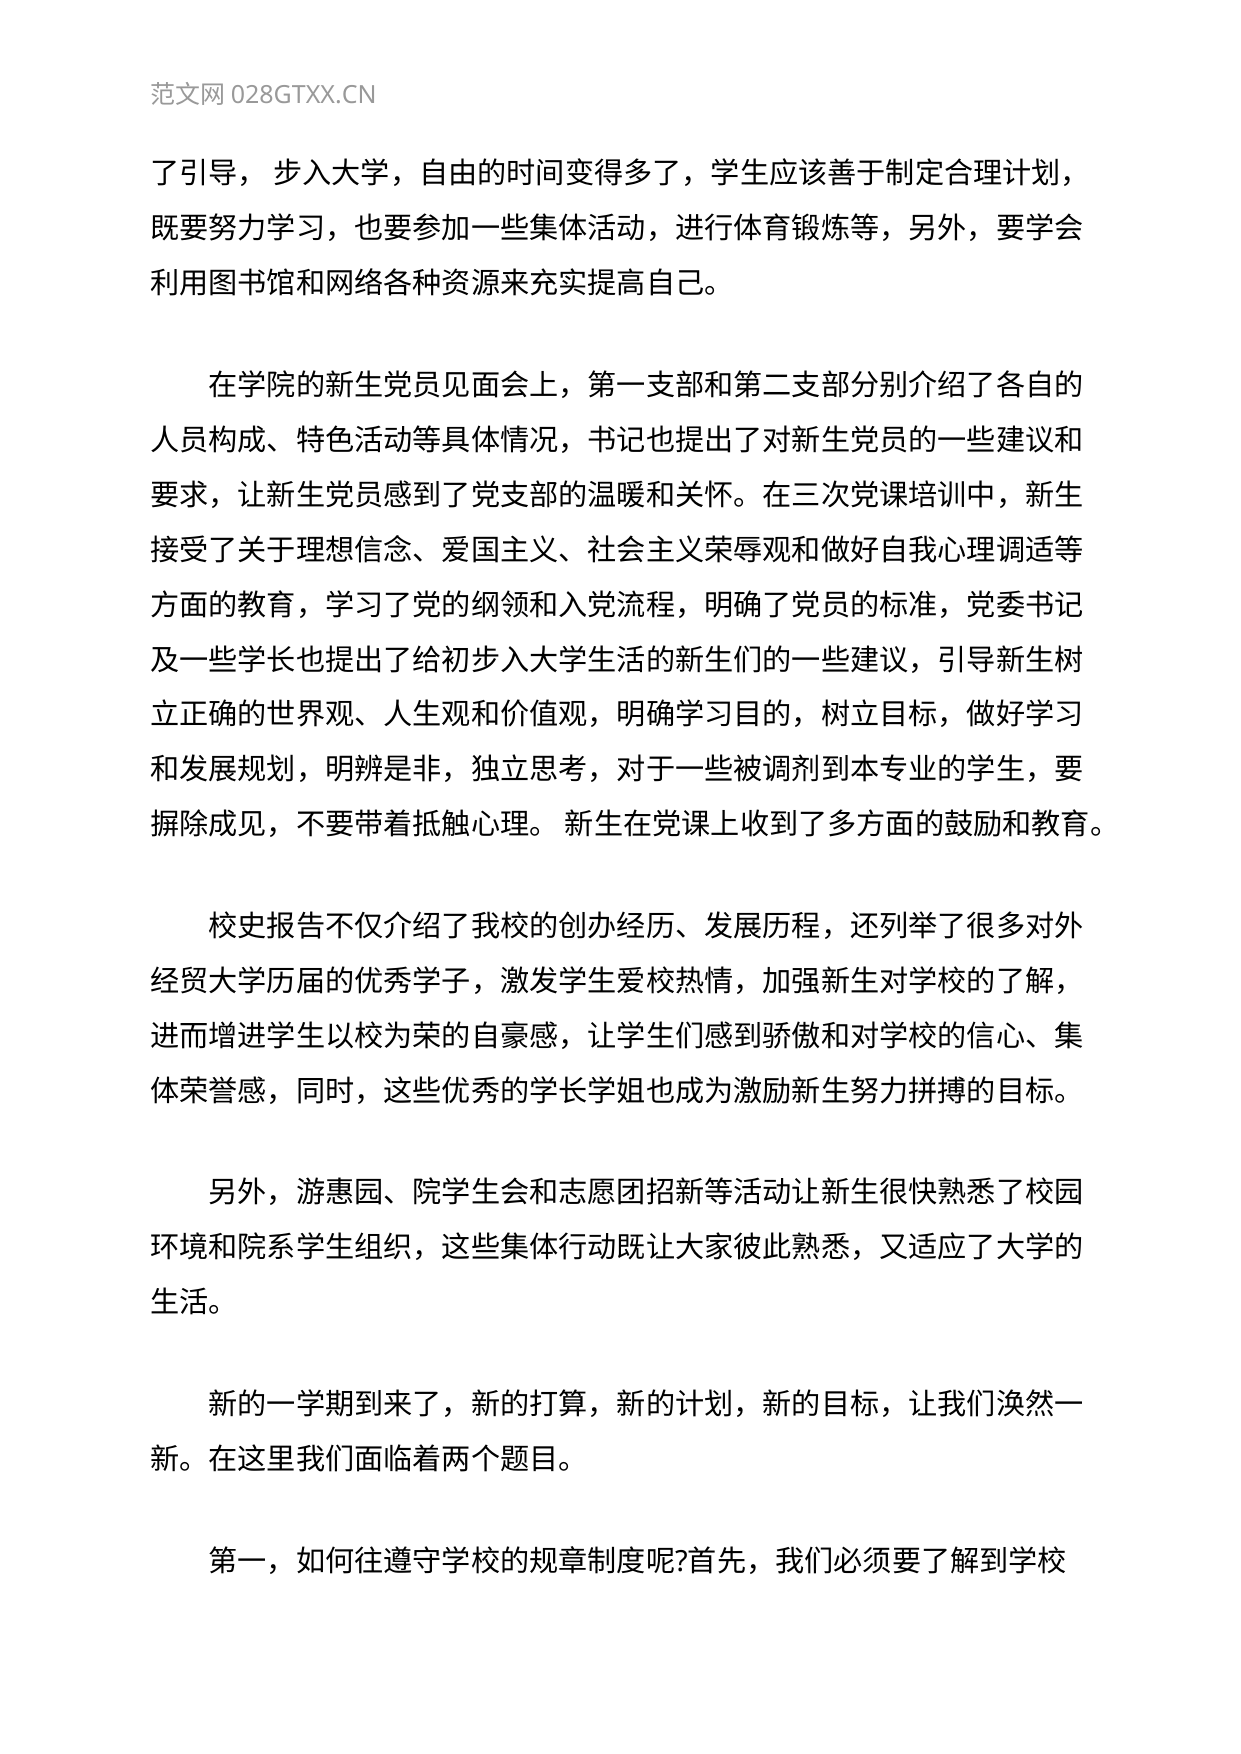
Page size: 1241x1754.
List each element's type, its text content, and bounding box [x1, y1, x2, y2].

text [150, 1537, 1090, 1579]
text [150, 150, 1090, 302]
text 在学院的新生党员见面会上，第一支部和第二支部分别介绍了各自的人员构成、特色活动等具体情况，书记也提出了对新生党员的一些建议和要求，让新生党员感到了党支部的温暖和关怀。在三次党课培训中，新生接受了关于理想信念、爱国主义、社会主义荣辱观和做好自我心理调适等方面的教育，学习了党的纲领和入党流程，明确了党员的标准，党委书记及一些学长也提出了给初步入大学生活的新生们的一些建议，引导新生树立正确的世界观、人生观和价值观，明确学习目的，树立目标，做好学习和发展规划，明辨是非，独立思考，对于一些被调剂到本专业的学生，要摒除成见，不要带着抵触心理。 新生在党课上收到了多方面的鼓励和教育。 [150, 362, 1090, 843]
text 新的一学期到来了，新的打算，新的计划，新的目标，让我们涣然一新。在这里我们面临着两个题目。 [150, 1381, 1090, 1478]
text 另外，游惠园、院学生会和志愿团招新等活动让新生很快熟悉了校园环境和院系学生组织，这些集体行动既让大家彼此熟悉，又适应了大学的生活。 [150, 1169, 1090, 1321]
text 校史报告不仅介绍了我校的创办经历、发展历程，还列举了很多对外经贸大学历届的优秀学子，激发学生爱校热情，加强新生对学校的了解，进而增进学生以校为荣的自豪感，让学生们感到骄傲和对学校的信心、集体荣誉感，同时，这些优秀的学长学姐也成为激励新生努力拼搏的目标。 [150, 902, 1090, 1109]
